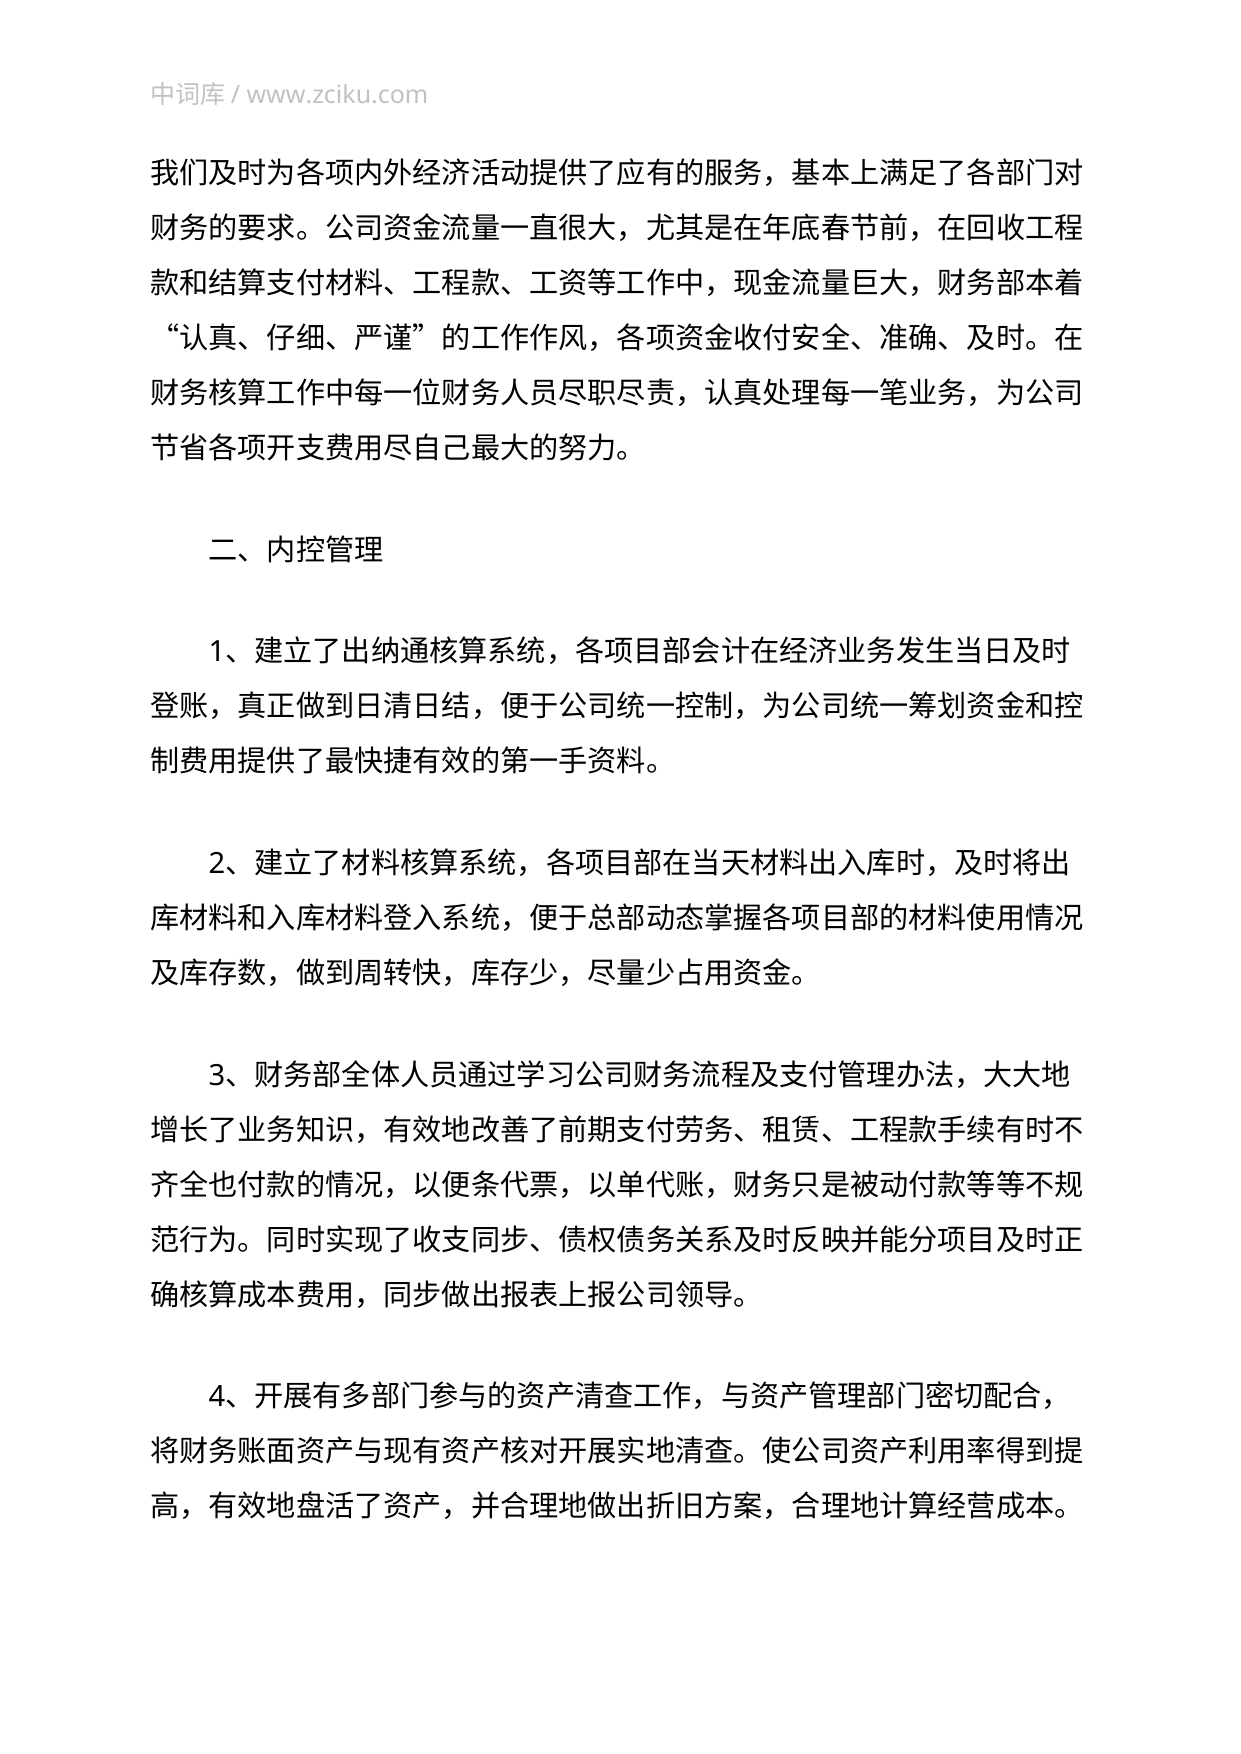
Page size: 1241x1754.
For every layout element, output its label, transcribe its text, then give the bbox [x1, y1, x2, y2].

text 二、内控管理 [150, 526, 1090, 568]
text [150, 150, 1090, 467]
text 4、开展有多部门参与的资产清查工作，与资产管理部门密切配合，将财务账面资产与现有资产核对开展实地清查。使公司资产利用率得到提高，有效地盘活了资产，并合理地做出折旧方案，合理地计算经营成本。 [150, 1373, 1090, 1525]
text 3、财务部全体人员通过学习公司财务流程及支付管理办法，大大地增长了业务知识，有效地改善了前期支付劳务、租赁、工程款手续有时不齐全也付款的情况，以便条代票，以单代账，财务只是被动付款等等不规范行为。同时实现了收支同步、债权债务关系及时反映并能分项目及时正确核算成本费用，同步做出报表上报公司领导。 [150, 1051, 1090, 1313]
text 1、建立了出纳通核算系统，各项目部会计在经济业务发生当日及时登账，真正做到日清日结，便于公司统一控制，为公司统一筹划资金和控制费用提供了最快捷有效的第一手资料。 [150, 628, 1090, 780]
text 2、建立了材料核算系统，各项目部在当天材料出入库时，及时将出库材料和入库材料登入系统，便于总部动态掌握各项目部的材料使用情况及库存数，做到周转快，库存少，尽量少占用资金。 [150, 840, 1090, 992]
